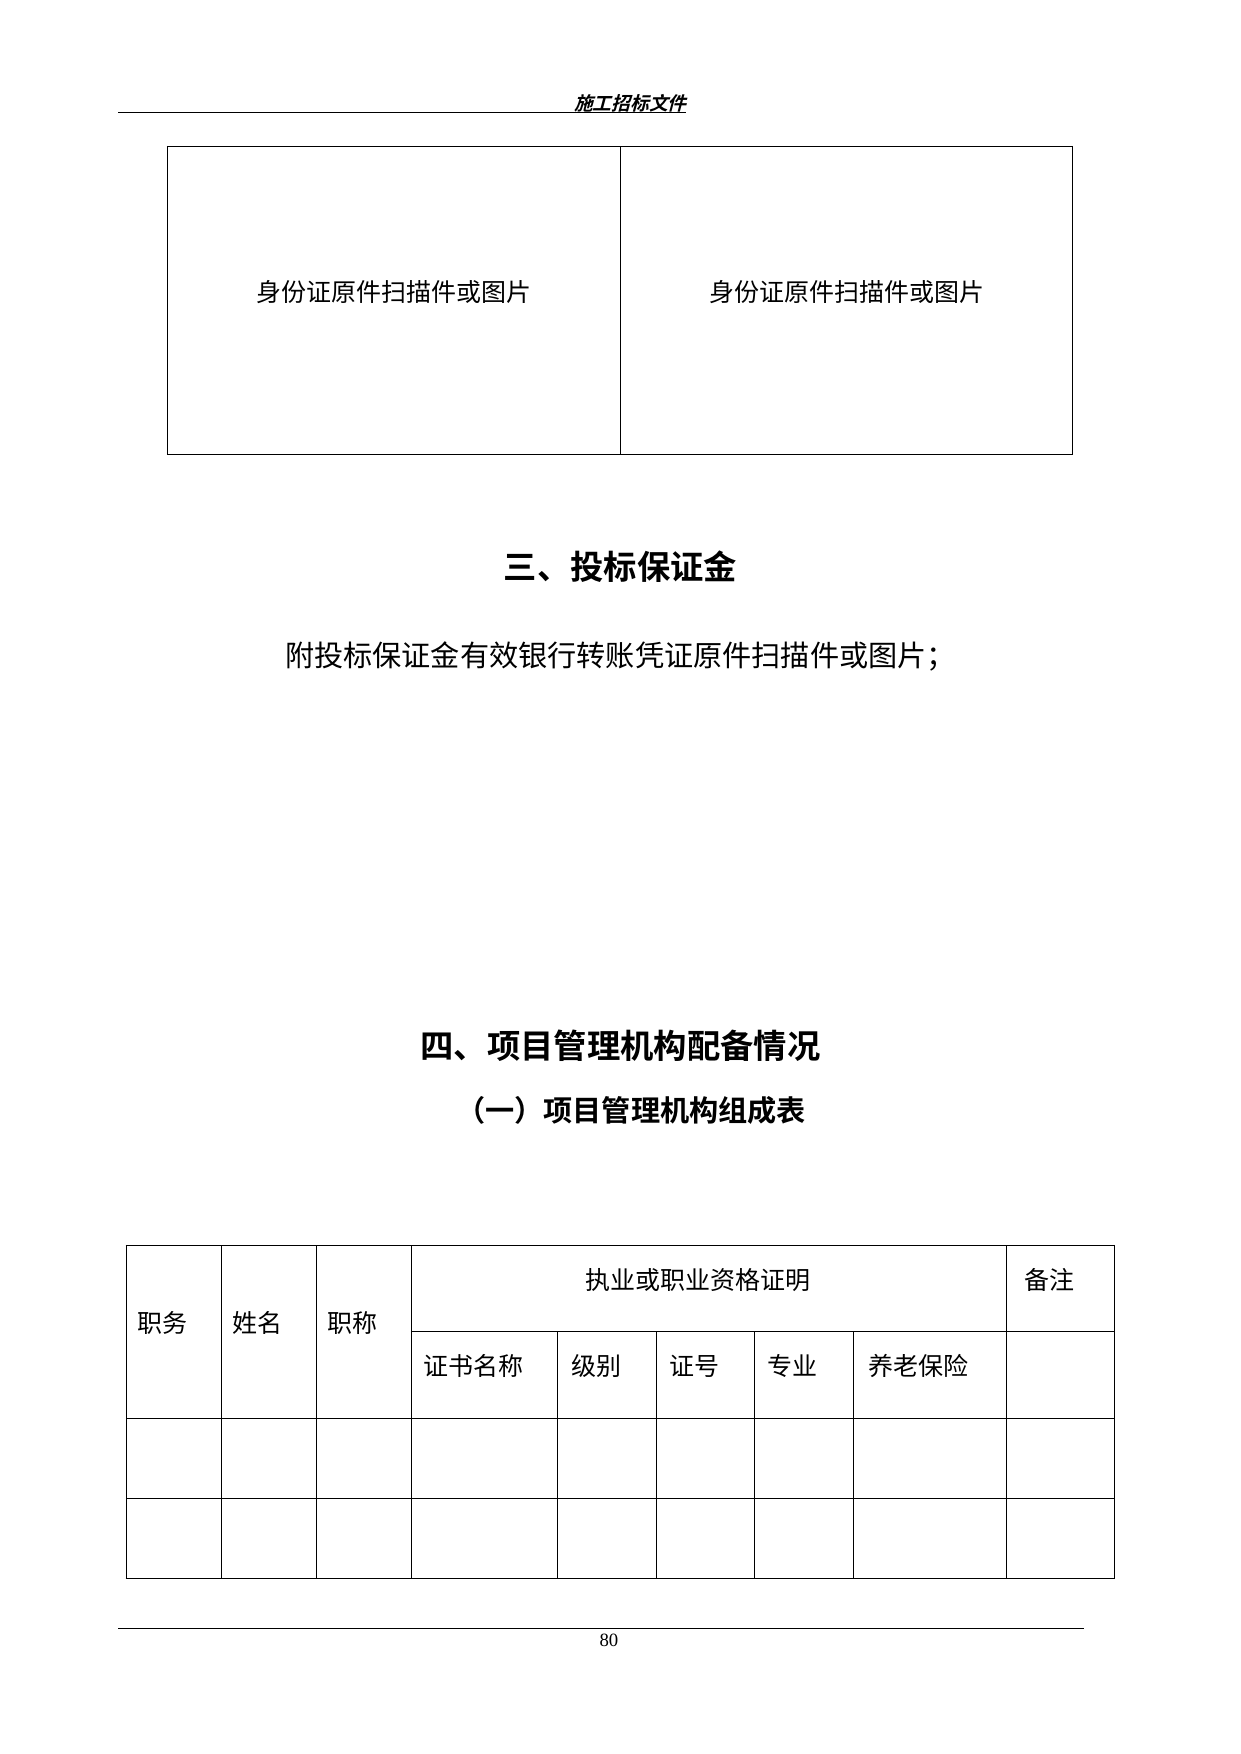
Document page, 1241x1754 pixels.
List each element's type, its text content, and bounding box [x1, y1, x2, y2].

text （一）项目管理机构组成表 [118, 1077, 1100, 1142]
table_cell 专业 [755, 1332, 853, 1417]
table_cell [657, 1499, 754, 1578]
table_header 执业或职业资格证明 [412, 1246, 1006, 1331]
table_cell [854, 1499, 1006, 1578]
table_header 姓名 [222, 1246, 316, 1417]
table_header 职称 [317, 1246, 411, 1417]
table_cell [558, 1419, 656, 1498]
table_cell [558, 1499, 656, 1578]
table_cell [127, 1419, 221, 1498]
table_cell 证书名称 [412, 1332, 557, 1417]
table_cell [412, 1419, 557, 1498]
table_cell 养老保险 [854, 1332, 1006, 1417]
table_cell [317, 1499, 411, 1578]
table_cell [412, 1499, 557, 1578]
text 附投标保证金有效银行转账凭证原件扫描件或图片； [118, 622, 1122, 687]
table_cell [127, 1499, 221, 1578]
table_cell [755, 1419, 853, 1498]
table_header 身份证原件扫描件或图片 [168, 147, 620, 454]
table_header 职务 [127, 1246, 221, 1417]
table_cell 级别 [558, 1332, 656, 1417]
table_cell 证号 [657, 1332, 754, 1417]
table_cell [1007, 1419, 1114, 1498]
table_cell [1007, 1499, 1114, 1578]
table_header 身份证原件扫描件或图片 [621, 147, 1072, 454]
table_cell [1007, 1332, 1114, 1417]
table_cell [317, 1419, 411, 1498]
table_header 备注 [1007, 1246, 1114, 1331]
table_cell [854, 1419, 1006, 1498]
table_cell [755, 1499, 853, 1578]
table_cell [222, 1499, 316, 1578]
text 三、投标保证金 [118, 532, 1122, 597]
table_cell [222, 1419, 316, 1498]
table_cell [657, 1419, 754, 1498]
text 四、项目管理机构配备情况 [118, 1012, 1122, 1077]
